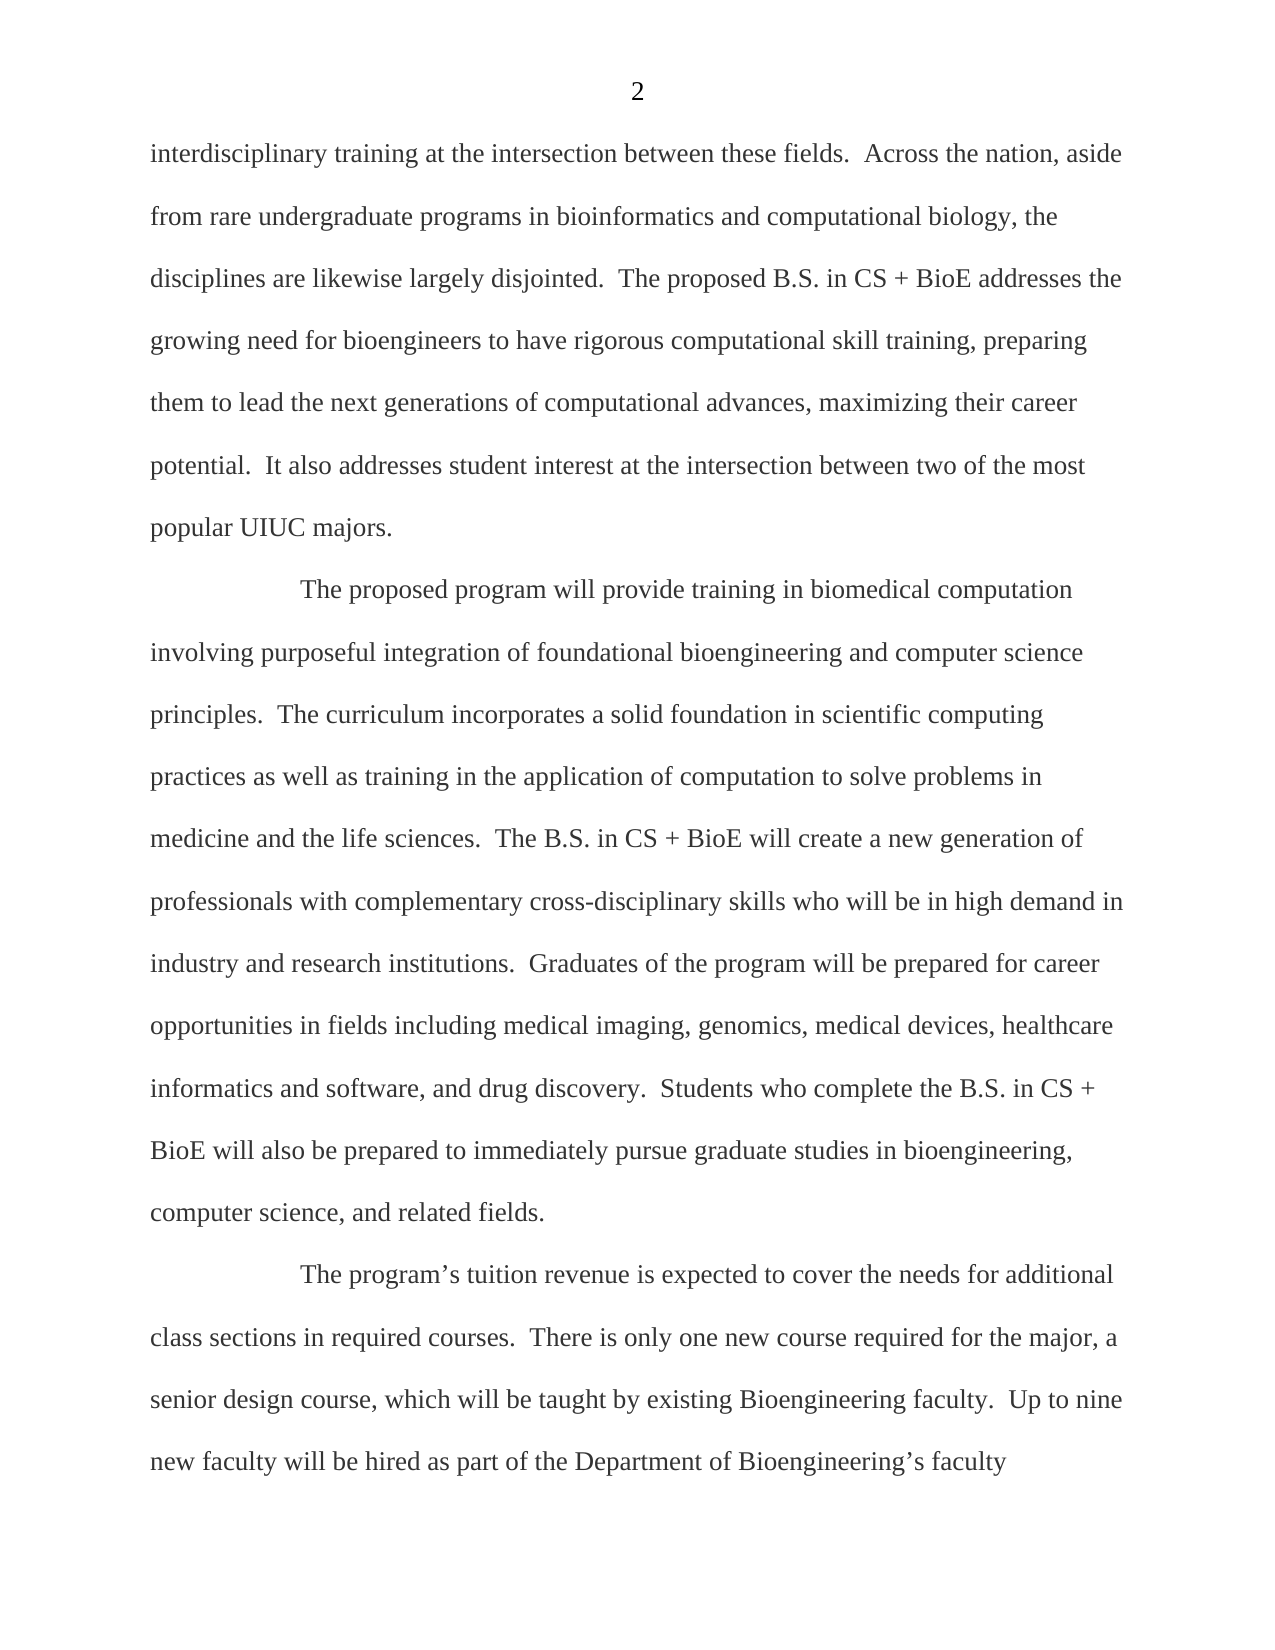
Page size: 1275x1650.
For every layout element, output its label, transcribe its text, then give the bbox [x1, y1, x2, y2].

text The proposed program will provide training in biomedical computation involving purposeful integration of foundational bioengineering and computer science principles. The curriculum incorporates a solid foundation in scientific computing practices as well as training in the application of computation to solve problems in medicine and the life sciences. The B.S. in CS + BioE will create a new generation of professionals with complementary cross-disciplinary skills who will be in high demand in industry and research institutions. Graduates of the program will be prepared for career opportunities in fields including medical imaging, genomics, medical devices, healthcare informatics and software, and drug discovery. Students who complete the B.S. in CS + BioE will also be prepared to immediately pursue graduate studies in bioengineering, computer science, and related fields. [150, 573, 1125, 1227]
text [150, 1258, 1125, 1477]
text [150, 137, 1125, 542]
